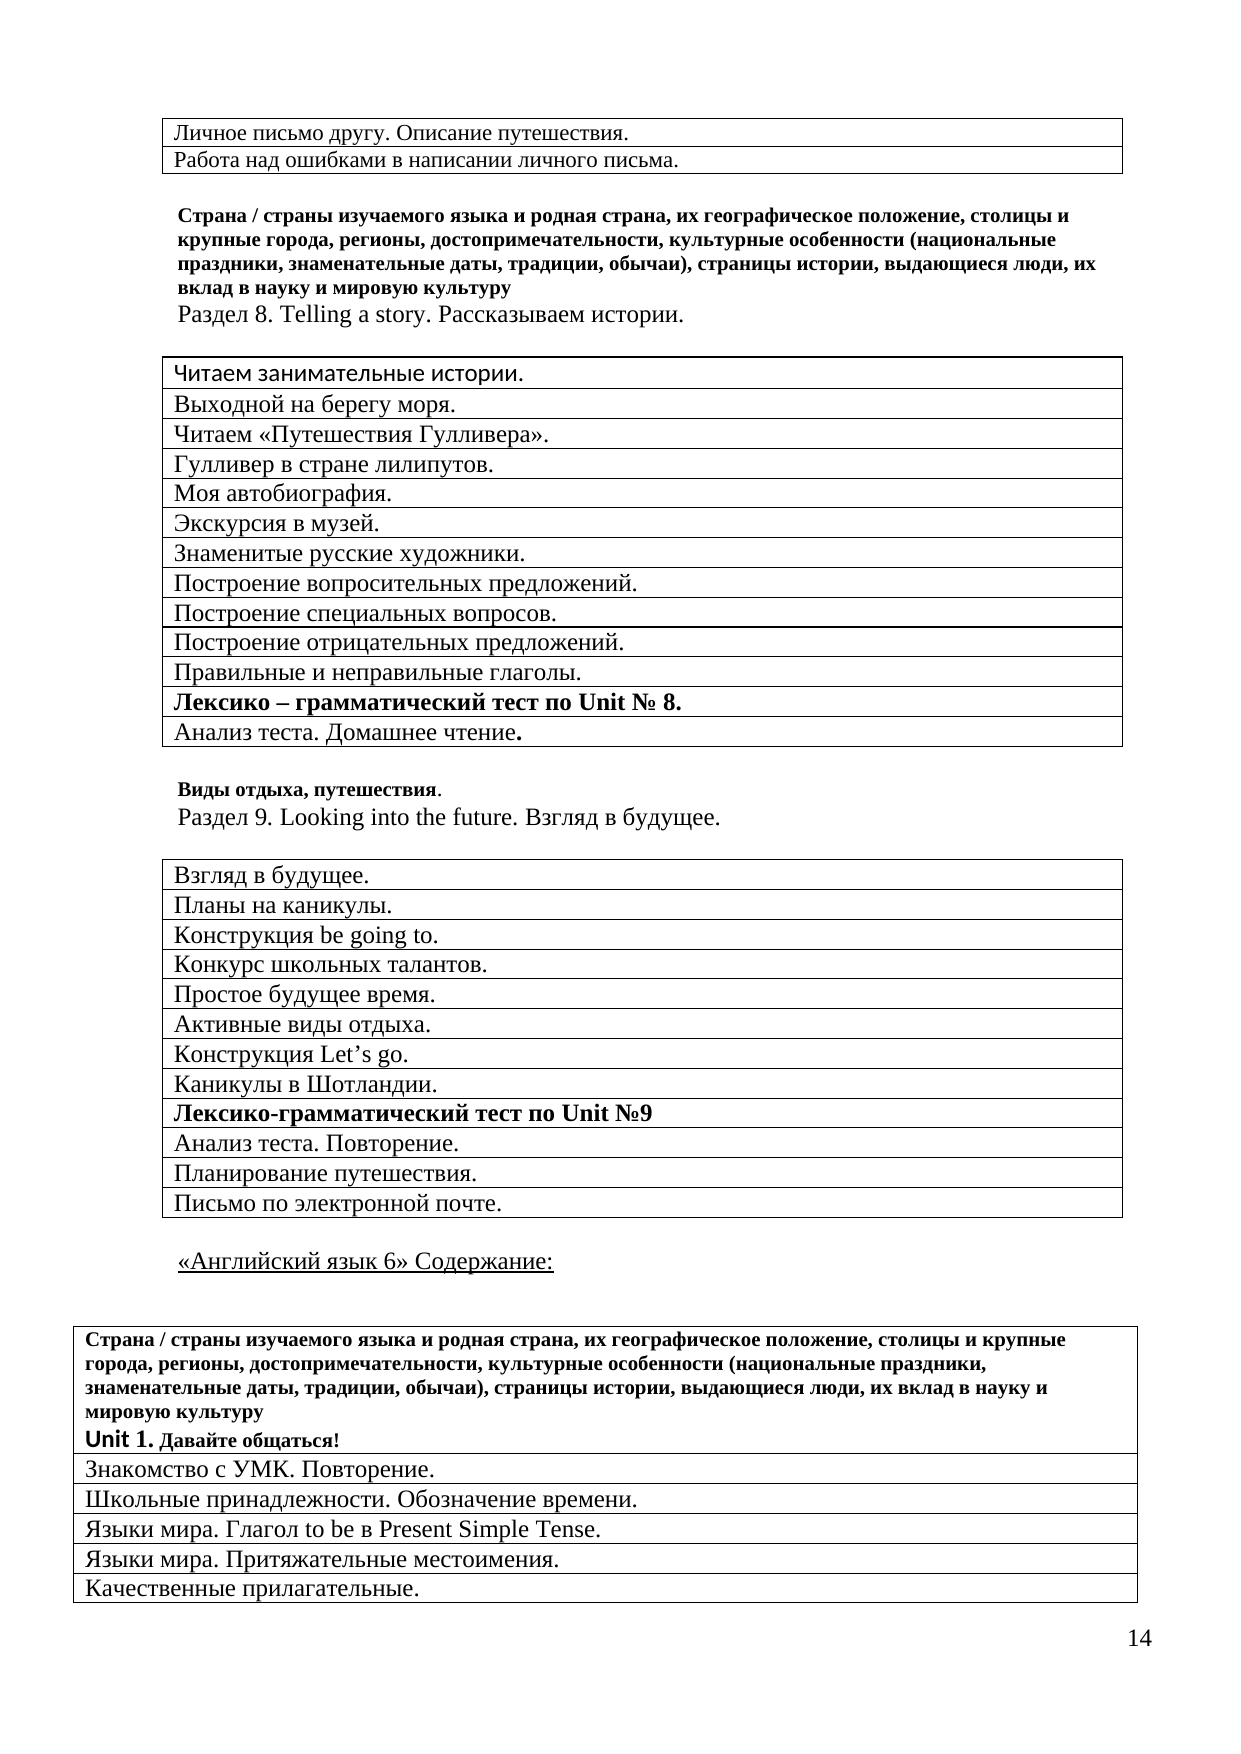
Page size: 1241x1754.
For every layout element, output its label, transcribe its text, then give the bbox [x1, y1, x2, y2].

text Раздел 8. Telling a story. Рассказываем истории. [177, 299, 1152, 328]
table_cell Построение отрицательных предложений. [163, 628, 1122, 656]
table_cell Экскурсия в музей. [163, 508, 1122, 537]
text «Английский язык 6» Содержание: [177, 1246, 1152, 1275]
table_cell Личное письмо другу. Описание путешествия. [163, 119, 1122, 146]
table_cell Каникулы в Шотландии. [163, 1069, 1122, 1097]
table_cell Письмо по электронной почте. [163, 1188, 1122, 1217]
table_cell Гулливер в стране лилипутов. [163, 449, 1122, 477]
table_cell Планы на каникулы. [163, 890, 1122, 919]
table_cell Языки мира. Притяжательные местоимения. [74, 1544, 1137, 1572]
table_cell Планирование путешествия. [163, 1158, 1122, 1187]
table_cell Выходной на берегу моря. [163, 389, 1122, 418]
table_cell Активные виды отдыха. [163, 1009, 1122, 1038]
table_header Страна / страны изучаемого языка и родная страна, их географическое положение, столицы и крупные города, регионы, достопримечательности, культурные особенности (национальные праздники, знаменательные даты, традиции, обычаи), страницы истории, выдающиеся люди, их вклад в науку и мировую культуру Unit 1. Давайте общаться! [74, 1327, 1137, 1453]
table_cell Работа над ошибками в написании личного письма. [163, 147, 1122, 173]
table_cell Знакомство с УМК. Повторение. [74, 1454, 1137, 1483]
table_cell Школьные принадлежности. Обозначение времени. [74, 1484, 1137, 1513]
table_cell Конструкция be going to. [163, 920, 1122, 948]
text Страна / страны изучаемого языка и родная страна, их географическое положение, столицы и крупные города, регионы, достопримечательности, культурные особенности (национальные праздники, знаменательные даты, традиции, обычаи), страницы истории, выдающиеся люди, их вклад в науку и мировую культуру [177, 203, 1152, 299]
table_header Читаем занимательные истории. [163, 358, 1122, 388]
table_cell Качественные прилагательные. [74, 1574, 1137, 1602]
table_cell Знаменитые русские художники. [163, 538, 1122, 567]
table_cell Анализ теста. Повторение. [163, 1128, 1122, 1157]
text Виды отдыха, путешествия. [177, 775, 1152, 802]
table_header Взгляд в будущее. [163, 860, 1122, 889]
table_cell Построение специальных вопросов. [163, 598, 1122, 626]
table_cell Конкурс школьных талантов. [163, 950, 1122, 978]
table_cell Анализ теста. Домашнее чтение. [163, 717, 1122, 746]
table_cell Построение вопросительных предложений. [163, 568, 1122, 597]
table_cell Читаем «Путешествия Гулливера». [163, 419, 1122, 448]
table_cell Моя автобиография. [163, 479, 1122, 507]
table_cell Правильные и неправильные глаголы. [163, 657, 1122, 686]
table_cell Языки мира. Глагол to be в Present Simple Tense. [74, 1514, 1137, 1543]
table_cell Конструкция Let’s go. [163, 1039, 1122, 1068]
table_cell Лексико-грамматический тест по Unit №9 [163, 1099, 1122, 1127]
text Раздел 9. Looking into the future. Взгляд в будущее. [177, 802, 1152, 830]
table_cell Лексико – грамматический тест по Unit № 8. [163, 687, 1122, 716]
table_cell Простое будущее время. [163, 979, 1122, 1008]
